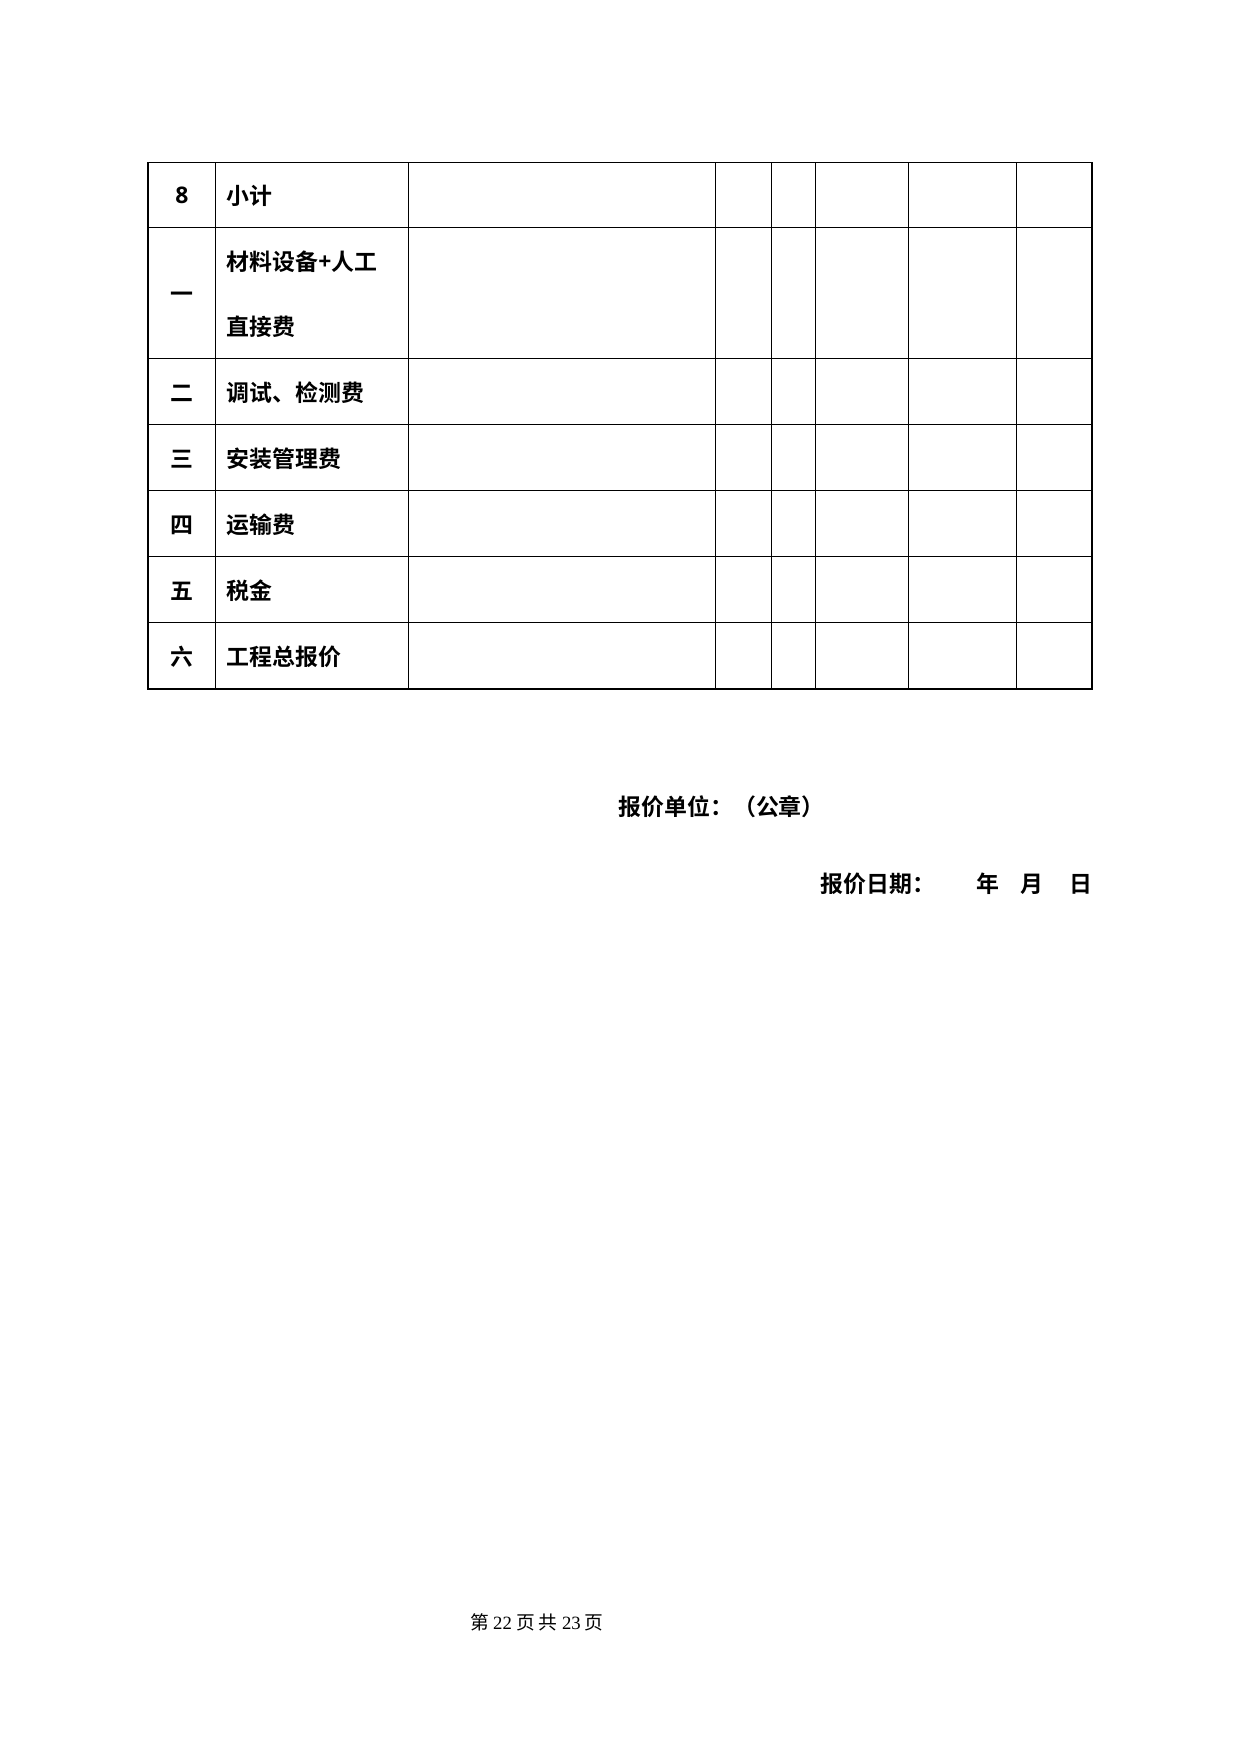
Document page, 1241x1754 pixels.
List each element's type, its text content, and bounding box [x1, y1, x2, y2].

table_cell 安装管理费 [216, 425, 408, 490]
table_cell 小计 [216, 163, 408, 227]
table_cell 调试、检测费 [216, 359, 408, 424]
table_cell [1017, 623, 1091, 688]
table_cell 税金 [216, 557, 408, 622]
text 报价日期： 年 月 日 [148, 851, 1092, 916]
table_cell [716, 623, 771, 688]
table_cell [409, 425, 715, 490]
table_cell [909, 623, 1016, 688]
text 报价单位：（公章） [148, 773, 1092, 838]
table_cell [772, 425, 815, 490]
table_cell [1017, 425, 1091, 490]
table_cell 五 [149, 557, 215, 622]
table_cell [1017, 557, 1091, 622]
table_cell [772, 623, 815, 688]
table_cell [816, 359, 908, 424]
table_cell 运输费 [216, 491, 408, 556]
table_cell 六 [149, 623, 215, 688]
table_cell [772, 557, 815, 622]
table_cell [909, 228, 1016, 358]
table_cell [409, 359, 715, 424]
table_cell [716, 228, 771, 358]
table_cell [716, 491, 771, 556]
table_cell [1017, 491, 1091, 556]
table_cell [909, 359, 1016, 424]
table_cell [772, 163, 815, 227]
table_cell [816, 557, 908, 622]
table_cell [772, 228, 815, 358]
table_cell [409, 623, 715, 688]
table_cell [816, 623, 908, 688]
table_cell 一 [149, 228, 215, 358]
table_cell 工程总报价 [216, 623, 408, 688]
table_cell [409, 228, 715, 358]
table_cell [716, 359, 771, 424]
table_cell 三 [149, 425, 215, 490]
table_cell 二 [149, 359, 215, 424]
table_cell [1017, 163, 1091, 227]
table_cell [909, 425, 1016, 490]
table_cell [1017, 228, 1091, 358]
table_cell [909, 491, 1016, 556]
table_cell [716, 425, 771, 490]
table_cell [909, 557, 1016, 622]
table_cell [409, 557, 715, 622]
table_cell [909, 163, 1016, 227]
table_cell [816, 491, 908, 556]
table_cell 四 [149, 491, 215, 556]
table_cell [772, 491, 815, 556]
table_cell 材料设备+人工直接费 [216, 228, 408, 358]
table_cell [816, 163, 908, 227]
table_cell [816, 425, 908, 490]
table_cell [716, 557, 771, 622]
table_cell [409, 491, 715, 556]
table_cell [409, 163, 715, 227]
table_cell [716, 163, 771, 227]
table_cell 8 [149, 163, 215, 227]
table_cell [816, 228, 908, 358]
table_cell [772, 359, 815, 424]
table_cell [1017, 359, 1091, 424]
